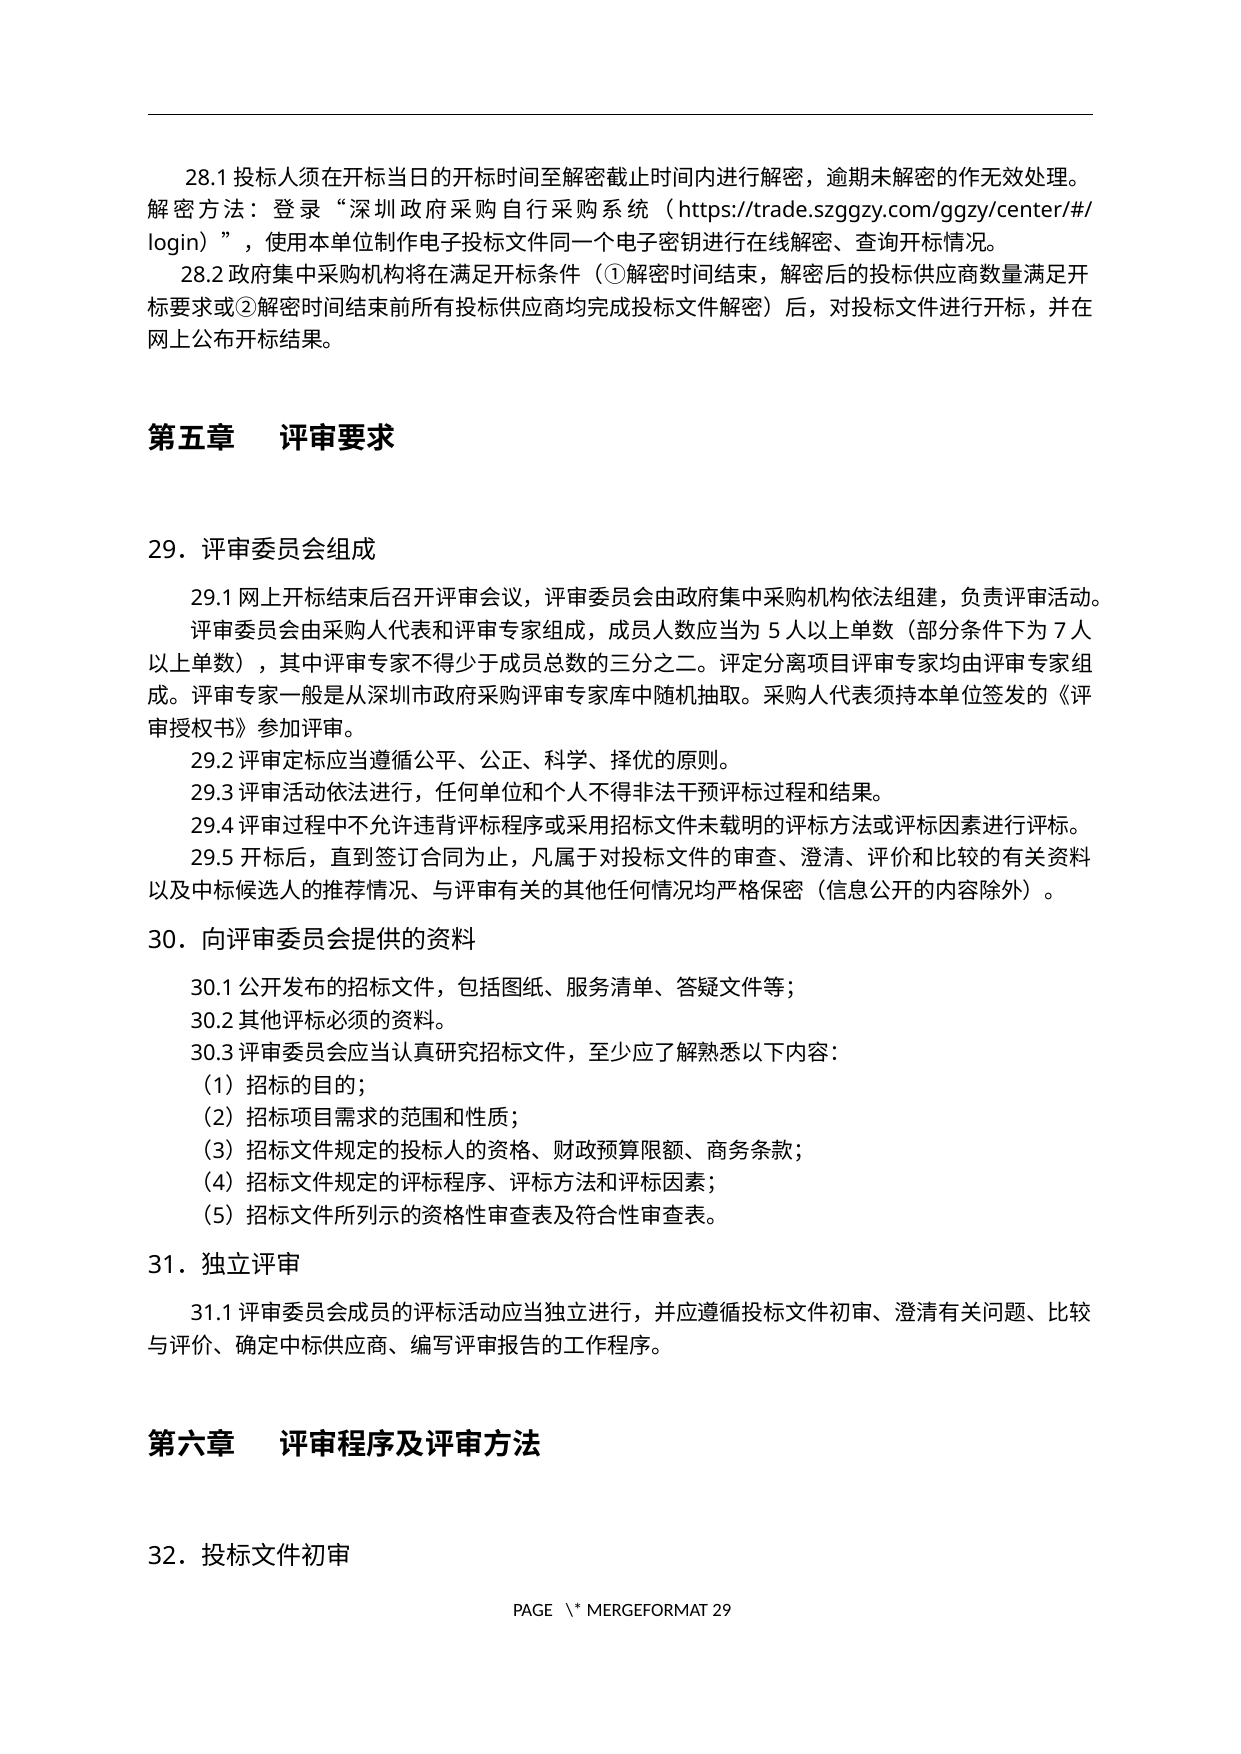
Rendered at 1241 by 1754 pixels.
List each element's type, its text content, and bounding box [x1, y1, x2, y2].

text （5）招标文件所列示的资格性审查表及符合性审查表。 [148, 1198, 1093, 1230]
subtitle 评审要求 [148, 403, 1093, 468]
text 30.1公开发布的招标文件，包括图纸、服务清单、答疑文件等； [148, 970, 1093, 1003]
text 28.1投标人须在开标当日的开标时间至解密截止时间内进行解密，逾期未解密的作无效处理。解密方法：登录“深圳政府采购自行采购系统（https://trade.szggzy.com/ggzy/center/#/login）”，使用本单位制作电子投标文件同一个电子密钥进行在线解密、查询开标情况。 [148, 159, 1093, 257]
text 29.5 开标后，直到签订合同为止，凡属于对投标文件的审查、澄清、评价和比较的有关资料以及中标候选人的推荐情况、与评审有关的其他任何情况均严格保密（信息公开的内容除外）。 [148, 840, 1093, 905]
text （4）招标文件规定的评标程序、评标方法和评标因素； [148, 1165, 1093, 1198]
text 评审委员会由采购人代表和评审专家组成，成员人数应当为5人以上单数（部分条件下为7人以上单数），其中评审专家不得少于成员总数的三分之二。评定分离项目评审专家均由评审专家组成。评审专家一般是从深圳市政府采购评审专家库中随机抽取。采购人代表须持本单位签发的《评审授权书》参加评审。 [148, 613, 1093, 743]
text 30.2其他评标必须的资料。 [148, 1003, 1093, 1035]
text 32．投标文件初审 [148, 1521, 1093, 1586]
text 29.4评审过程中不允许违背评标程序或采用招标文件未载明的评标方法或评标因素进行评标。 [148, 808, 1093, 840]
text 30．向评审委员会提供的资料 [148, 905, 1093, 970]
text （2）招标项目需求的范围和性质； [148, 1100, 1093, 1133]
subtitle 评审程序及评审方法 [148, 1409, 1093, 1474]
text 29．评审委员会组成 [148, 515, 1093, 580]
text （1）招标的目的； [148, 1068, 1093, 1100]
text 28.2政府集中采购机构将在满足开标条件（①解密时间结束，解密后的投标供应商数量满足开标要求或②解密时间结束前所有投标供应商均完成投标文件解密）后，对投标文件进行开标，并在网上公布开标结果。 [148, 257, 1093, 354]
text 29.2评审定标应当遵循公平、公正、科学、择优的原则。 [148, 743, 1093, 775]
text （3）招标文件规定的投标人的资格、财政预算限额、商务条款； [148, 1133, 1093, 1165]
text 31．独立评审 [148, 1230, 1093, 1295]
text 30.3评审委员会应当认真研究招标文件，至少应了解熟悉以下内容： [148, 1035, 1093, 1068]
text 29.3评审活动依法进行，任何单位和个人不得非法干预评标过程和结果。 [148, 775, 1093, 808]
text 29.1网上开标结束后召开评审会议，评审委员会由政府集中采购机构依法组建，负责评审活动。 [148, 580, 1093, 613]
text 31.1评审委员会成员的评标活动应当独立进行，并应遵循投标文件初审、澄清有关问题、比较与评价、确定中标供应商、编写评审报告的工作程序。 [148, 1295, 1093, 1360]
